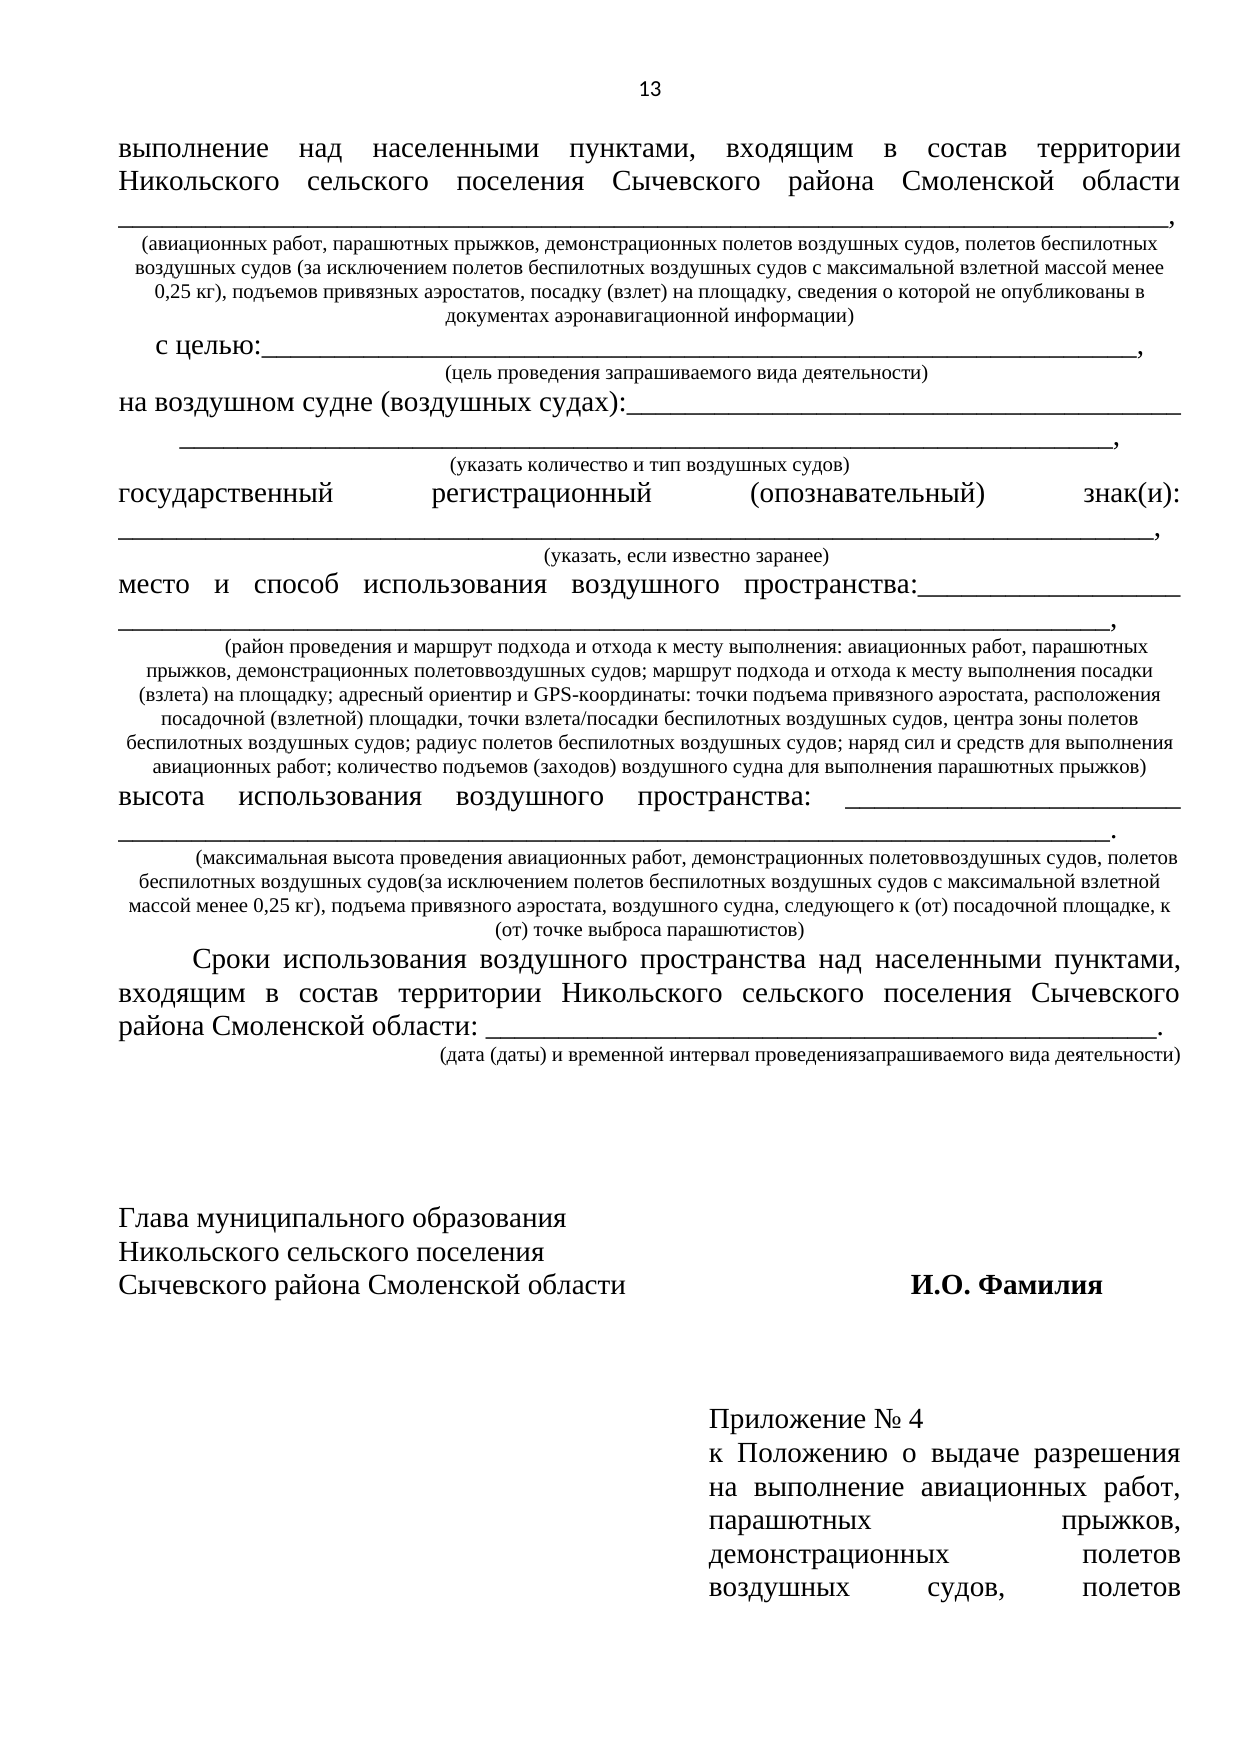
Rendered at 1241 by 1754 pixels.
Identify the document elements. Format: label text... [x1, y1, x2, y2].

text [709, 1435, 1181, 1603]
text Сроки использования воздушного пространства над населенными пунктами, входящим в состав территории Никольского сельского поселения Сычевского района Смоленской области: ______________________________________________. [118, 941, 1181, 1042]
text (дата (даты) и временной интервал проведениязапрашиваемого вида деятельности) [118, 1042, 1181, 1066]
list Никольского сельского поселения [118, 1234, 1181, 1267]
text (указать количество и тип воздушных судов) [118, 451, 1181, 476]
text (район проведения и маршрут подхода и отхода к месту выполнения: авиационных работ, парашютных прыжков, демонстрационных полетоввоздушных судов; маршрут подхода и отхода к месту выполнения посадки (взлета) на площадку; адресный ориентир и GPS-координаты: точки подъема привязного аэростата, расположения посадочной (взлетной) площадки, точки взлета/посадки беспилотных воздушных судов, центра зоны полетов беспилотных воздушных судов; радиус полетов беспилотных воздушных судов; наряд сил и средств для выполнения авиационных работ; количество подъемов (заходов) воздушного судна для выполнения парашютных прыжков) [118, 634, 1181, 778]
text (максимальная высота проведения авиационных работ, демонстрационных полетоввоздушных судов, полетов беспилотных воздушных судов(за исключением полетов беспилотных воздушных судов с максимальной взлетной массой менее 0,25 кг), подъема привязного аэростата, воздушного судна, следующего к (от) посадочной площадке, к (от) точке выброса парашютистов) [118, 845, 1181, 941]
list Сычевского района Смоленской области И.О. Фамилия [118, 1267, 1181, 1301]
text на воздушном судне (воздушных судах):______________________________________________________________________________________________________, [118, 384, 1181, 451]
text выполнение над населенными пунктами, входящим в состав территории Никольского сельского поселения Сычевского района Смоленской области ________________________________________________________________________, [118, 130, 1181, 231]
text (авиационных работ, парашютных прыжков, демонстрационных полетов воздушных судов, полетов беспилотных воздушных судов (за исключением полетов беспилотных воздушных судов с максимальной взлетной массой менее 0,25 кг), подъемов привязных аэростатов, посадку (взлет) на площадку, сведения о которой не опубликованы в документах аэронавигационной информации) с целью:____________________________________________________________, [118, 231, 1181, 360]
text высота использования воздушного пространства: _______________________ ____________________________________________________________________. [118, 778, 1181, 845]
text (указать, если известно заранее) [118, 543, 1181, 567]
text Приложение № 4 [709, 1402, 1181, 1435]
text место и способ использования воздушного пространства:__________________ ____________________________________________________________________, [118, 567, 1181, 634]
text государственный регистрационный (опознавательный) знак(и): _______________________________________________________________________, [118, 476, 1181, 543]
text (цель проведения запрашиваемого вида деятельности) [118, 360, 1181, 384]
list Глава муниципального образования [118, 1200, 1181, 1234]
